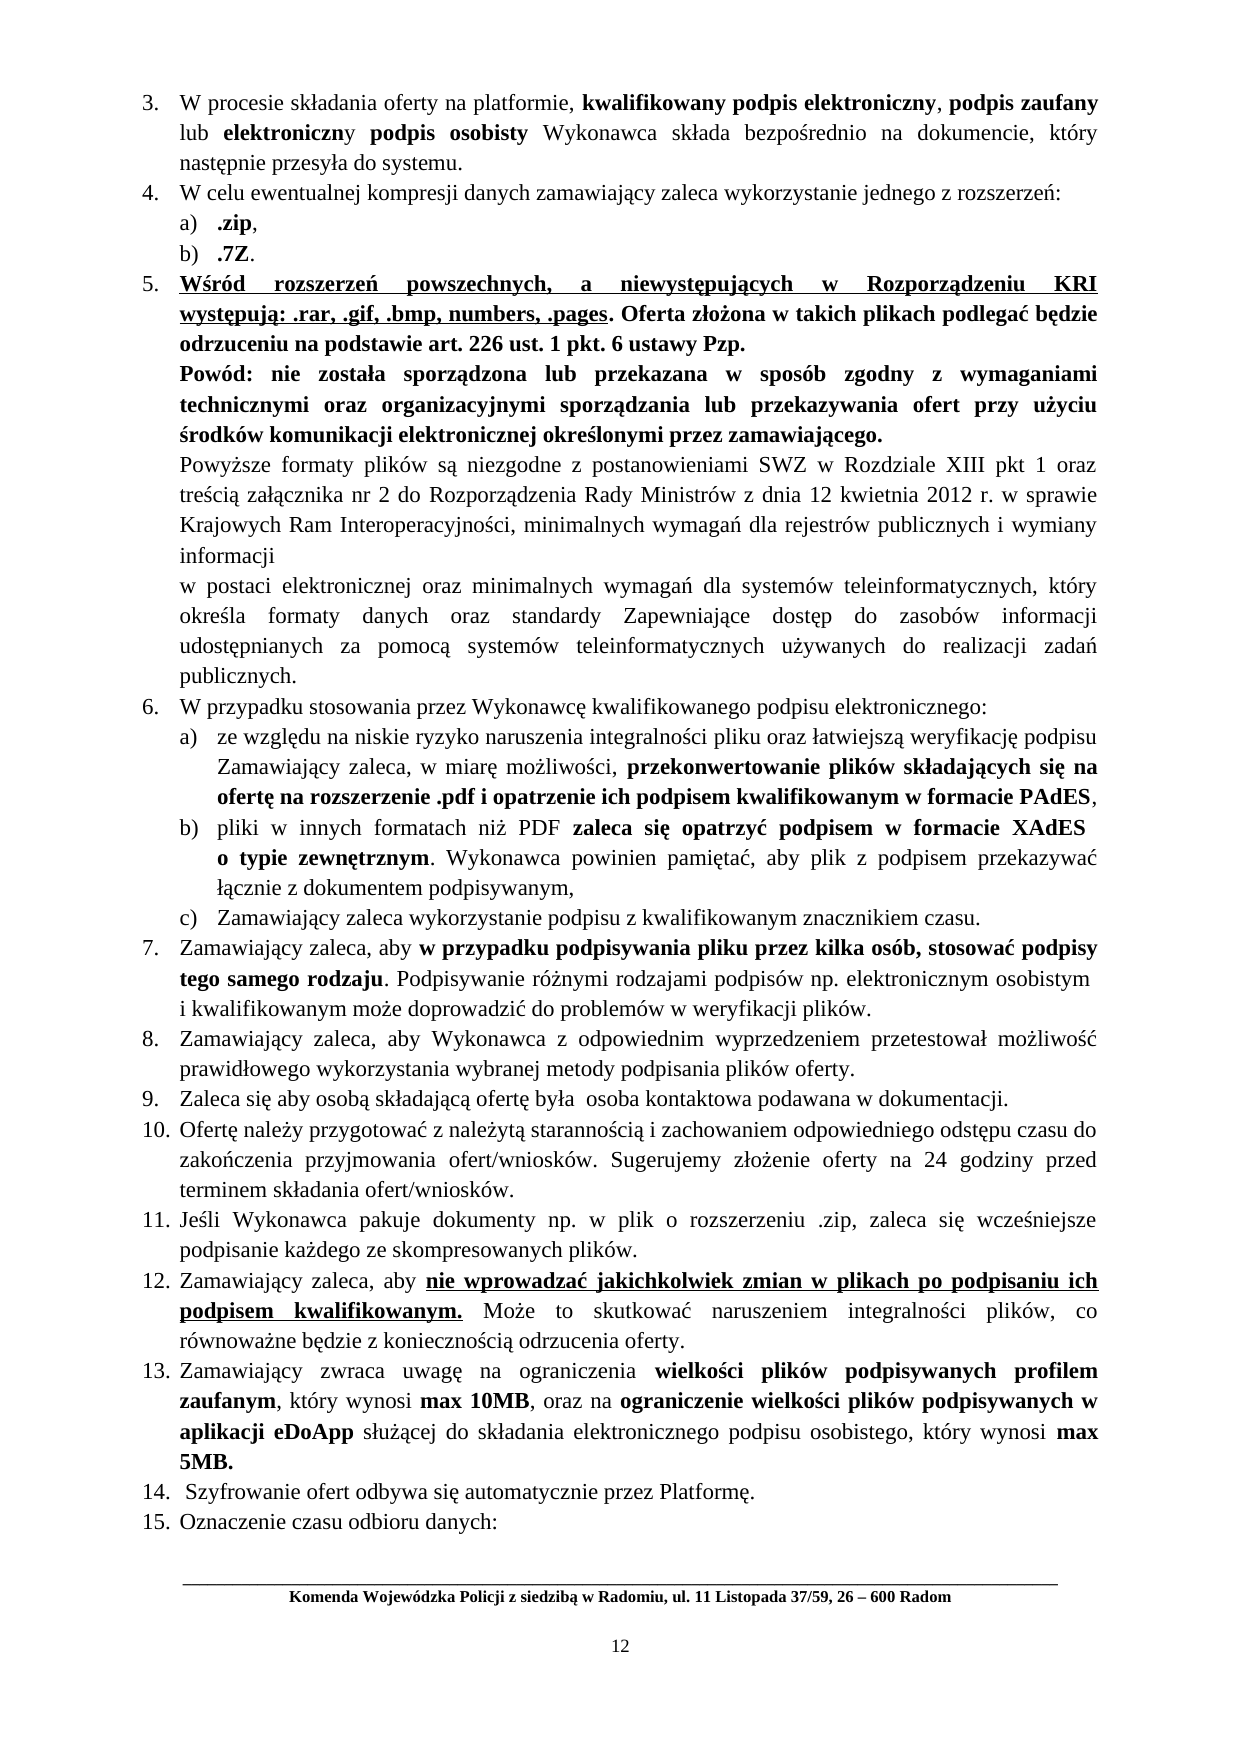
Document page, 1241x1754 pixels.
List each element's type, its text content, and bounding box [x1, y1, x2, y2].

list .zip, [179, 209, 1098, 236]
list ze względu na niskie ryzyko naruszenia integralności pliku oraz łatwiejszą weryfikację podpisu Zamawiający zaleca, w miarę możliwości, przekonwertowanie plików składających się na ofertę na rozszerzenie .pdf i opatrzenie ich podpisem kwalifikowanym w formacie PAdES, [179, 723, 1098, 810]
list pliki w innych formatach niż PDF zaleca się opatrzyć podpisem w formacie XAdES o typie zewnętrznym. Wykonawca powinien pamiętać, aby plik z podpisem przekazywać łącznie z dokumentem podpisywanym, [179, 814, 1098, 900]
list Oznaczenie czasu odbioru danych: [142, 1508, 1098, 1535]
list Jeśli Wykonawca pakuje dokumenty np. w plik o rozszerzeniu .zip, zaleca się wcześniejsze podpisanie każdego ze skompresowanych plików. [142, 1206, 1098, 1263]
list W celu ewentualnej kompresji danych zamawiający zaleca wykorzystanie jednego z rozszerzeń: [142, 179, 1098, 206]
list Wśród rozszerzeń powszechnych, a niewystępujących w Rozporządzeniu KRI występują: .rar, .gif, .bmp, numbers, .pages. Oferta złożona w takich plikach podlegać będzie odrzuceniu na podstawie art. 226 ust. 1 pkt. 6 ustawy Pzp. [142, 270, 1098, 357]
text Powyższe formaty plików są niezgodne z postanowieniami SWZ w Rozdziale XIII pkt 1 oraz treścią załącznika nr 2 do Rozporządzenia Rady Ministrów z dnia 12 kwietnia 2012 r. w sprawie Krajowych Ram Interoperacyjności, minimalnych wymagań dla rejestrów publicznych i wymiany informacji w postaci elektronicznej oraz minimalnych wymagań dla systemów teleinformatycznych, który określa formaty danych oraz standardy Zapewniające dostęp do zasobów informacji udostępnianych za pomocą systemów teleinformatycznych używanych do realizacji zadań publicznych. [179, 451, 1098, 689]
list Zamawiający zaleca, aby Wykonawca z odpowiednim wyprzedzeniem przetestował możliwość prawidłowego wykorzystania wybranej metody podpisania plików oferty. [142, 1025, 1098, 1082]
list Zamawiający zaleca, aby nie wprowadzać jakichkolwiek zmian w plikach po podpisaniu ich podpisem kwalifikowanym. Może to skutkować naruszeniem integralności plików, co równoważne będzie z koniecznością odrzucenia oferty. [142, 1267, 1098, 1353]
list Ofertę należy przygotować z należytą starannością i zachowaniem odpowiedniego odstępu czasu do zakończenia przyjmowania ofert/wniosków. Sugerujemy złożenie oferty na 24 godziny przed terminem składania ofert/wniosków. [142, 1116, 1098, 1202]
list W przypadku stosowania przez Wykonawcę kwalifikowanego podpisu elektronicznego: [142, 693, 1098, 719]
list .7Z. [179, 240, 1098, 266]
list Zamawiający zaleca, aby w przypadku podpisywania pliku przez kilka osób, stosować podpisy tego samego rodzaju. Podpisywanie różnymi rodzajami podpisów np. elektronicznym osobistym i kwalifikowanym może doprowadzić do problemów w weryfikacji plików. [142, 934, 1098, 1021]
list Zaleca się aby osobą składającą ofertę była osoba kontaktowa podawana w dokumentacji. [142, 1086, 1098, 1112]
list Zamawiający zaleca wykorzystanie podpisu z kwalifikowanym znacznikiem czasu. [179, 904, 1098, 931]
text Powód: nie została sporządzona lub przekazana w sposób zgodny z wymaganiami technicznymi oraz organizacyjnymi sporządzania lub przekazywania ofert przy użyciu środków komunikacji elektronicznej określonymi przez zamawiającego. [179, 361, 1098, 447]
list Zamawiający zwraca uwagę na ograniczenia wielkości plików podpisywanych profilem zaufanym, który wynosi max 10MB, oraz na ograniczenie wielkości plików podpisywanych w aplikacji eDoApp służącej do składania elektronicznego podpisu osobistego, który wynosi max 5MB. [142, 1357, 1098, 1474]
list Szyfrowanie ofert odbywa się automatycznie przez Platformę. [142, 1478, 1098, 1504]
list W procesie składania oferty na platformie, kwalifikowany podpis elektroniczny, podpis zaufany lub elektroniczny podpis osobisty Wykonawca składa bezpośrednio na dokumencie, który następnie przesyła do systemu. [142, 89, 1098, 175]
